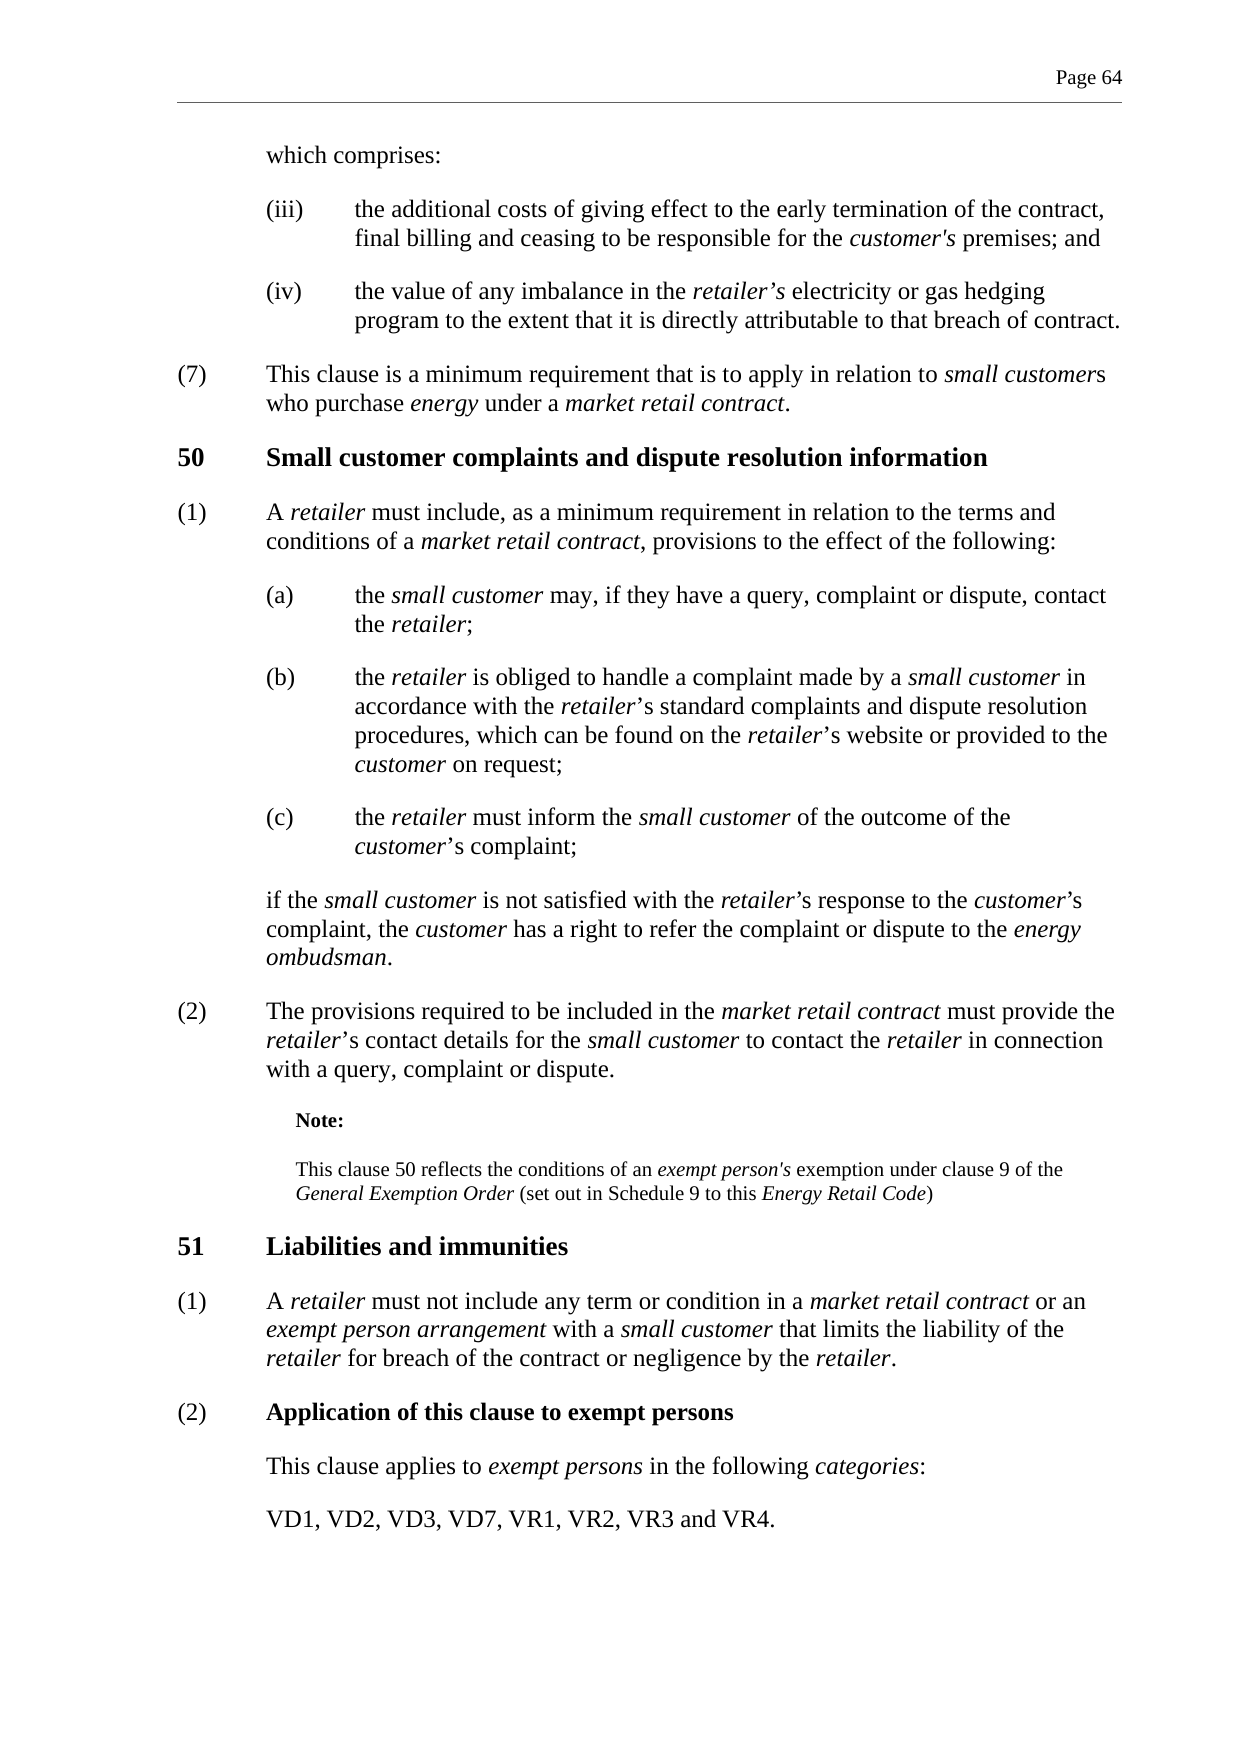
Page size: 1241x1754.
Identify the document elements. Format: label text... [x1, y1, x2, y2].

text the value of any imbalance in the retailer’s electricity or gas hedging program to the extent that it is directly attributable to that breach of contract. [266, 276, 1122, 334]
text The provisions required to be included in the market retail contract must provide the retailer’s contact details for the small customer to contact the retailer in connection with a query, complaint or dispute. [177, 996, 1122, 1082]
text Liabilities and immunities [177, 1230, 1122, 1261]
text This clause applies to exempt persons in the following categories: [266, 1451, 1122, 1479]
text This clause is a minimum requirement that is to apply in relation to small customers who purchase energy under a market retail contract. [177, 359, 1122, 416]
text the retailer is obliged to handle a complaint made by a small customer in accordance with the retailer’s standard complaints and dispute resolution procedures, which can be found on the retailer’s website or provided to the customer on request; [266, 662, 1122, 777]
text A retailer must not include any term or condition in a market retail contract or an exempt person arrangement with a small customer that limits the liability of the retailer for breach of the contract or negligence by the retailer. [177, 1286, 1122, 1372]
text the small customer may, if they have a query, complaint or dispute, contact the retailer; [266, 580, 1122, 637]
text A retailer must include, as a minimum requirement in relation to the terms and conditions of a market retail contract, provisions to the effect of the following: [177, 497, 1122, 555]
text the retailer must inform the small customer of the outcome of the customer’s complaint; [266, 802, 1122, 860]
text which comprises: [266, 140, 1122, 169]
list This clause 50 reflects the conditions of an exempt person's exemption under clause 9 of the General Exemption Order (set out in Schedule 9 to this Energy Retail Code) [295, 1157, 1122, 1205]
text Small customer complaints and dispute resolution information [177, 441, 1122, 472]
text if the small customer is not satisfied with the retailer’s response to the customer’s complaint, the customer has a right to refer the complaint or dispute to the energy ombudsman. [266, 885, 1122, 971]
text the additional costs of giving effect to the early termination of the contract, final billing and ceasing to be responsible for the customer's premises; and [266, 194, 1122, 251]
text Application of this clause to exempt persons [177, 1397, 1122, 1426]
text VD1, VD2, VD3, VD7, VR1, VR2, VR3 and VR4. [266, 1504, 1122, 1533]
list Note: [295, 1107, 1122, 1132]
